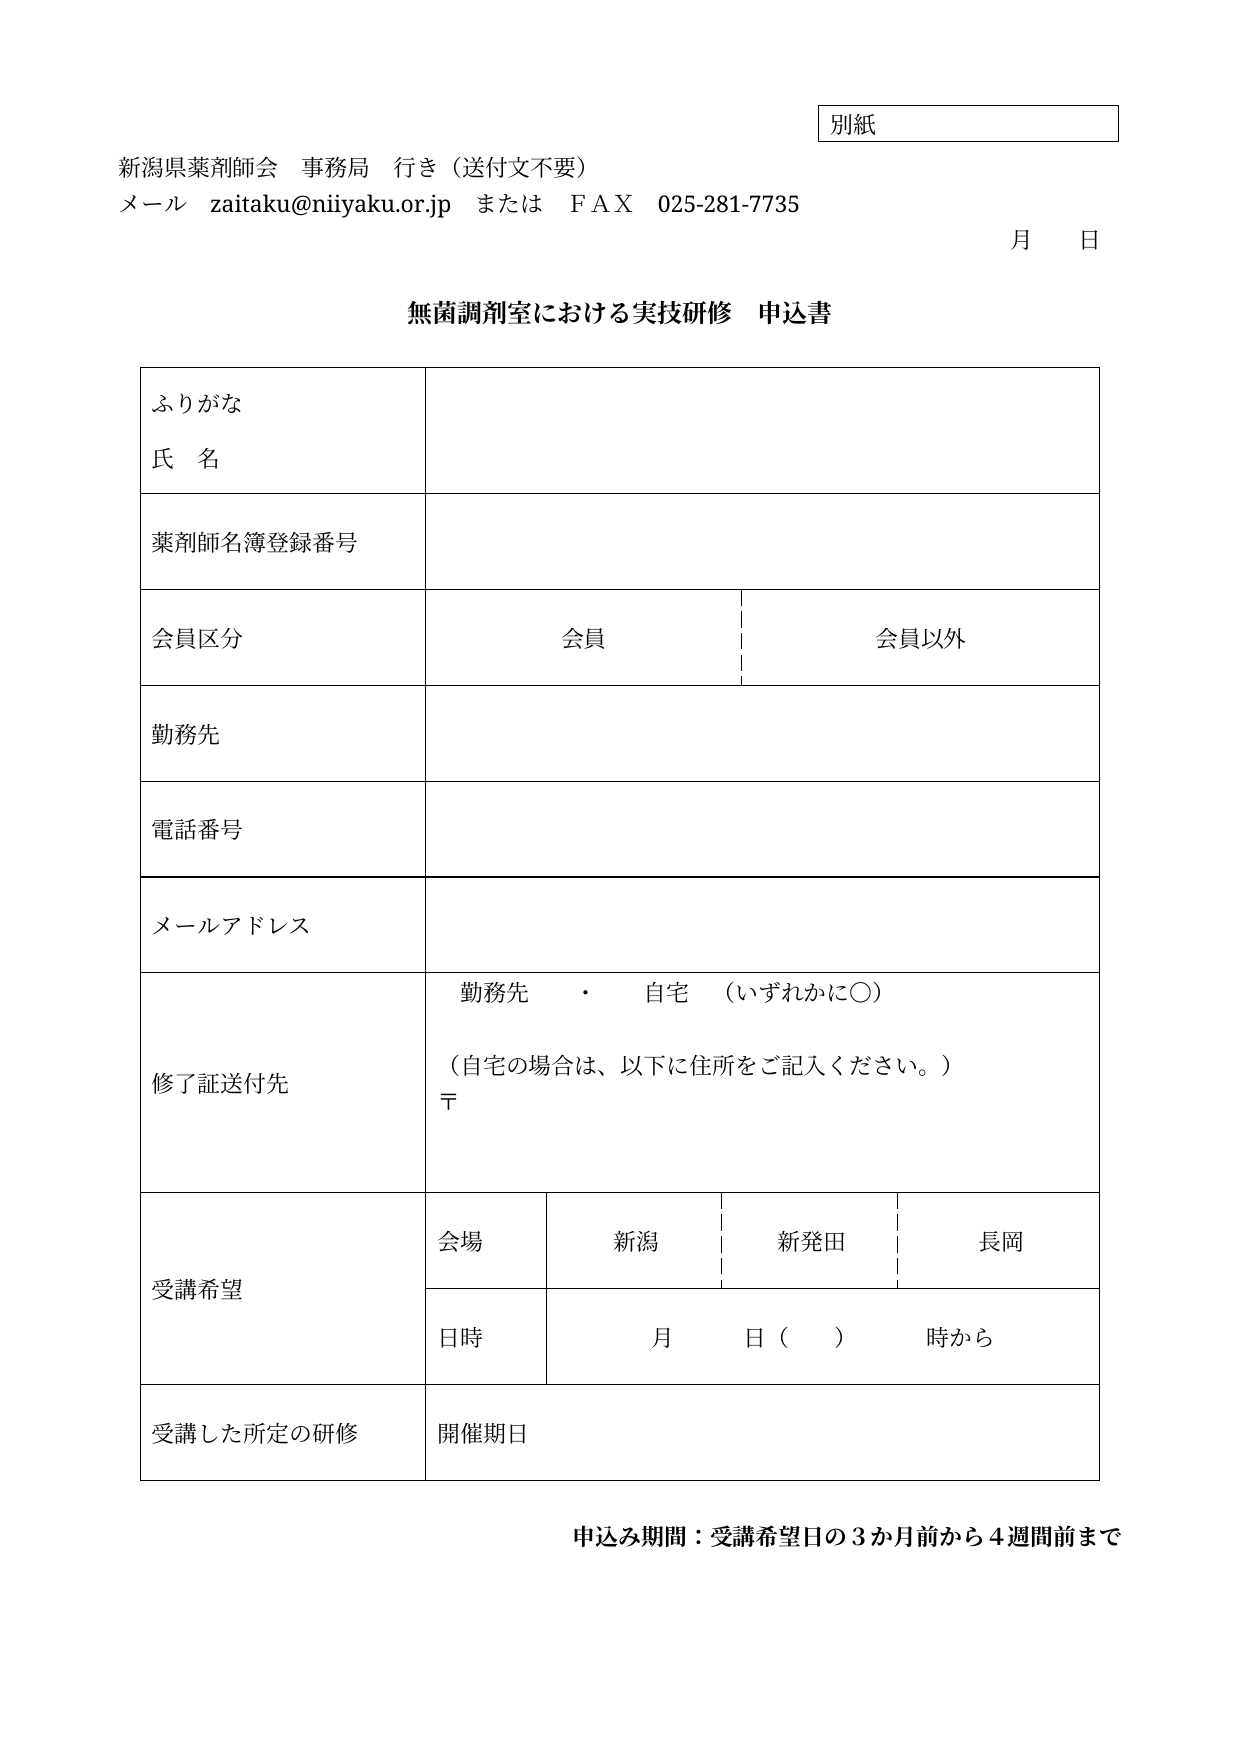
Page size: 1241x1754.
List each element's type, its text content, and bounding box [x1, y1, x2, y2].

table_cell [426, 782, 1099, 876]
table_cell 会場 [426, 1193, 546, 1288]
table_cell メールアドレス [141, 878, 425, 972]
table_cell 受講した所定の研修 [141, 1385, 425, 1479]
table_cell 新潟 [547, 1193, 722, 1288]
text メール zaitaku@niiyaku.or.jp または ＦＡＸ 025-281-7735 [118, 184, 1101, 221]
text 月 日 [118, 221, 1101, 257]
table_cell [426, 878, 1099, 972]
table_header ふりがな 氏 名 [141, 368, 425, 493]
table_cell 開催期日 [426, 1385, 1099, 1479]
table_cell 会員以外 [742, 590, 1099, 685]
text 無菌調剤室における実技研修 申込書 [118, 294, 1122, 330]
table_cell 長岡 [897, 1193, 1099, 1288]
table_cell 修了証送付先 [141, 973, 425, 1192]
table_cell 会員区分 [141, 590, 425, 685]
text 新潟県薬剤師会 事務局 行き（送付文不要） [118, 148, 1101, 184]
table_cell 勤務先 ・ 自宅 （いずれかに〇） （自宅の場合は、以下に住所をご記入ください。） 〒 [426, 973, 1099, 1192]
table_cell 勤務先 [141, 686, 425, 781]
table_cell 薬剤師名簿登録番号 [141, 494, 425, 589]
table_cell 電話番号 [141, 782, 425, 876]
text 申込み期間：受講希望日の３か月前から４週間前まで [118, 1517, 1122, 1553]
table_cell 日時 [426, 1289, 546, 1384]
table_cell [426, 494, 1099, 589]
table_header [426, 368, 1099, 493]
table_cell 受講希望 [141, 1193, 425, 1384]
table_cell 新発田 [722, 1193, 897, 1288]
table_cell 月 日（ ） 時から [547, 1289, 1099, 1384]
table_cell [426, 686, 1099, 781]
table_cell 会員 [426, 590, 742, 685]
